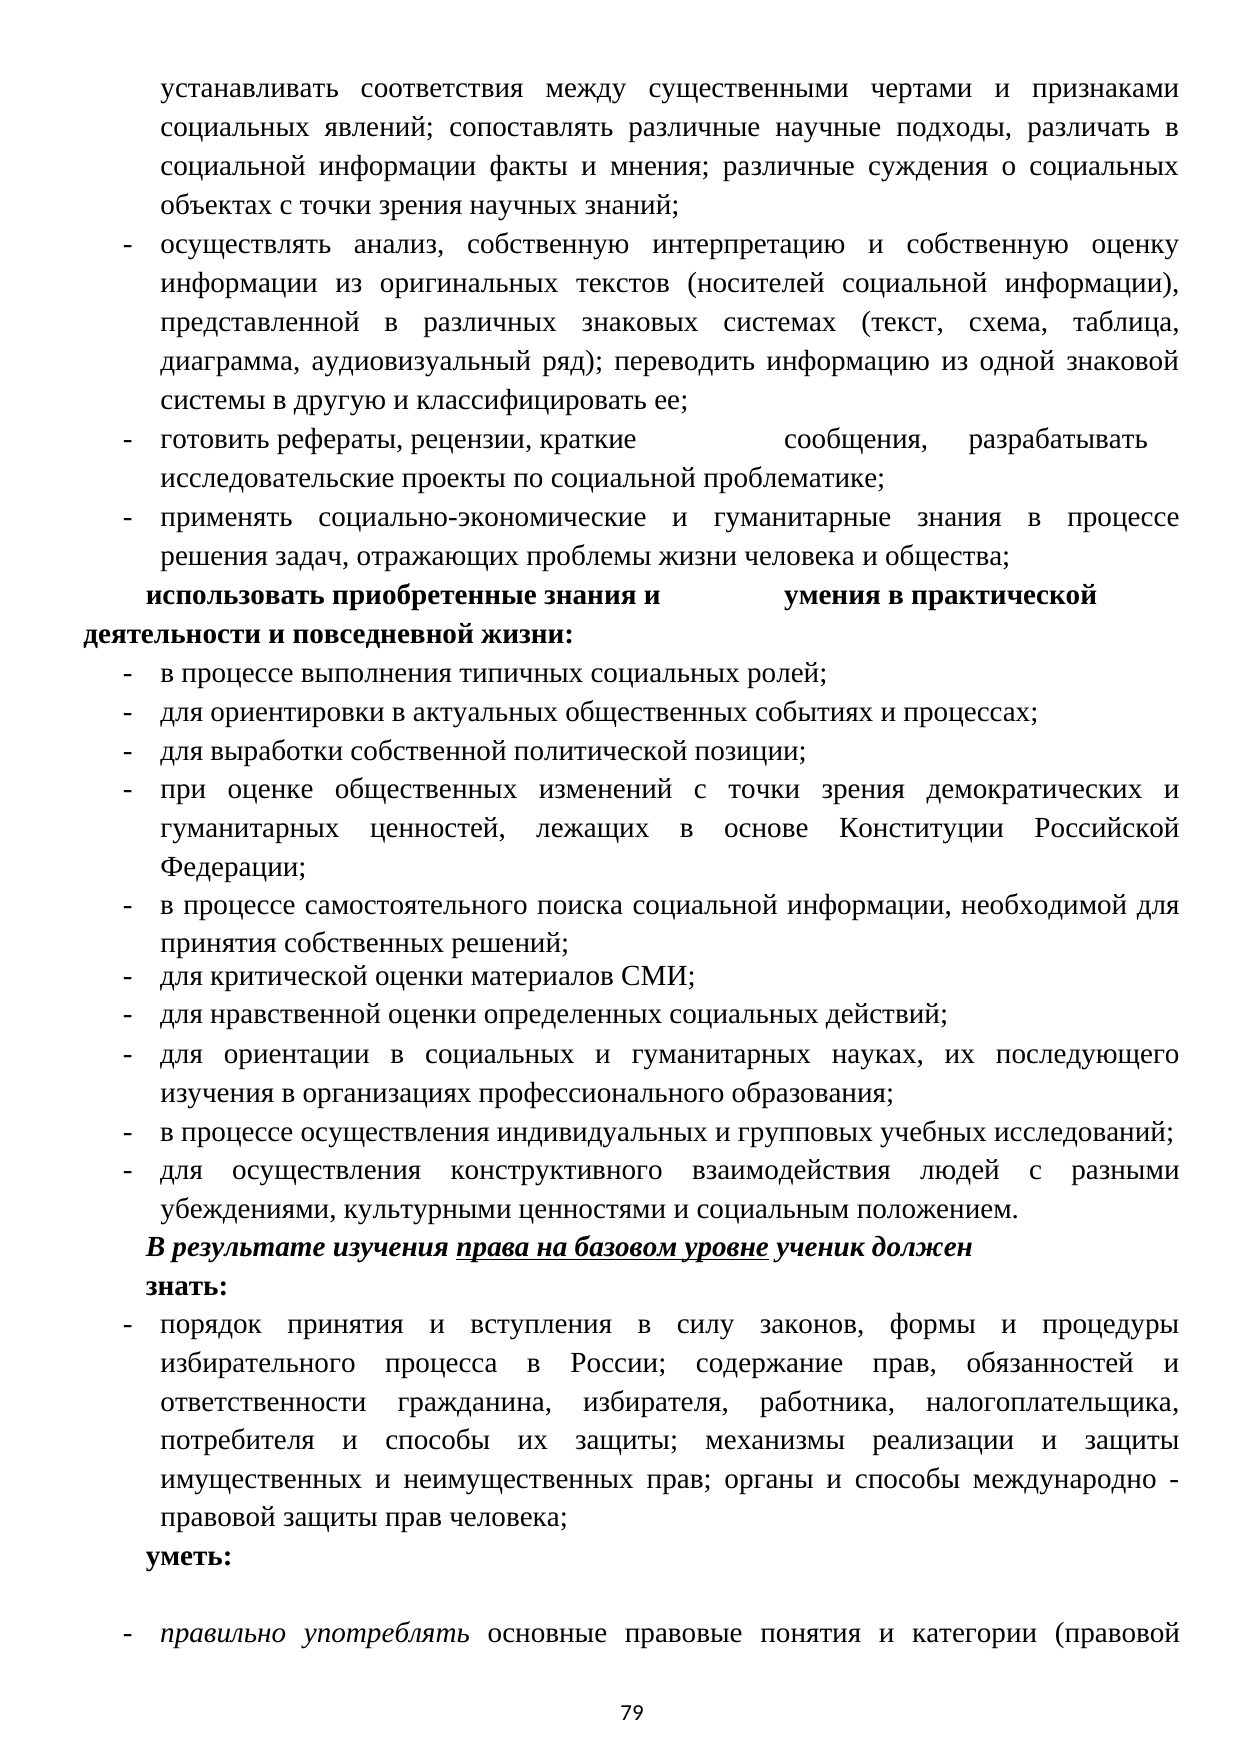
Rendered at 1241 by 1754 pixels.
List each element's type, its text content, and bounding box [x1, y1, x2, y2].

list для нравственной оценки определенных социальных действий; [123, 992, 1180, 1031]
list применять социально-экономические и гуманитарные знания в процессе решения задач, отражающих проблемы жизни человека и общества; [123, 495, 1180, 573]
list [123, 1611, 1180, 1650]
text В результате изучения права на базовом уровне ученик должен [83, 1226, 1180, 1264]
list готовить рефераты, рецензии, краткие сообщения, разрабатывать [123, 417, 1180, 456]
list в процессе осуществления индивидуальных и групповых учебных исследований; [123, 1110, 1180, 1149]
list для осуществления конструктивного взаимодействия людей с разными убеждениями, культурными ценностями и социальным положением. [123, 1149, 1180, 1226]
list при оценке общественных изменений с точки зрения демократических и гуманитарных ценностей, лежащих в основе Конституции Российской Федерации; [123, 768, 1180, 884]
text деятельности и повседневной жизни: [83, 612, 1180, 651]
list для ориентации в социальных и гуманитарных науках, их последующего изучения в организациях профессионального образования; [123, 1031, 1180, 1110]
text использовать приобретенные знания и умения в практической [146, 573, 1180, 612]
list для ориентировки в актуальных общественных событиях и процессах; [123, 690, 1180, 729]
subtitle знать: [83, 1264, 1180, 1303]
text уметь: [83, 1534, 1180, 1573]
list для критической оценки материалов СМИ; [123, 960, 1180, 992]
list для выработки собственной политической позиции; [123, 729, 1180, 768]
list в процессе самостоятельного поиска социальной информации, необходимой для принятия собственных решений; [123, 884, 1180, 960]
text исследовательские проекты по социальной проблематике; [160, 456, 1180, 495]
list порядок принятия и вступления в силу законов, формы и процедуры избирательного процесса в России; содержание прав, обязанностей и ответственности гражданина, избирателя, работника, налогоплательщика, потребителя и способы их защиты; механизмы реализации и защиты имущественных и неимущественных прав; органы и способы международно - правовой защиты прав человека; [123, 1303, 1180, 1534]
list в процессе выполнения типичных социальных ролей; [123, 651, 1180, 690]
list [123, 67, 1180, 223]
list осуществлять анализ, собственную интерпретацию и собственную оценку информации из оригинальных текстов (носителей социальной информации), представленной в различных знаковых системах (текст, схема, таблица, диаграмма, аудиовизуальный ряд); переводить информацию из одной знаковой системы в другую и классифицировать ее; [123, 223, 1180, 417]
